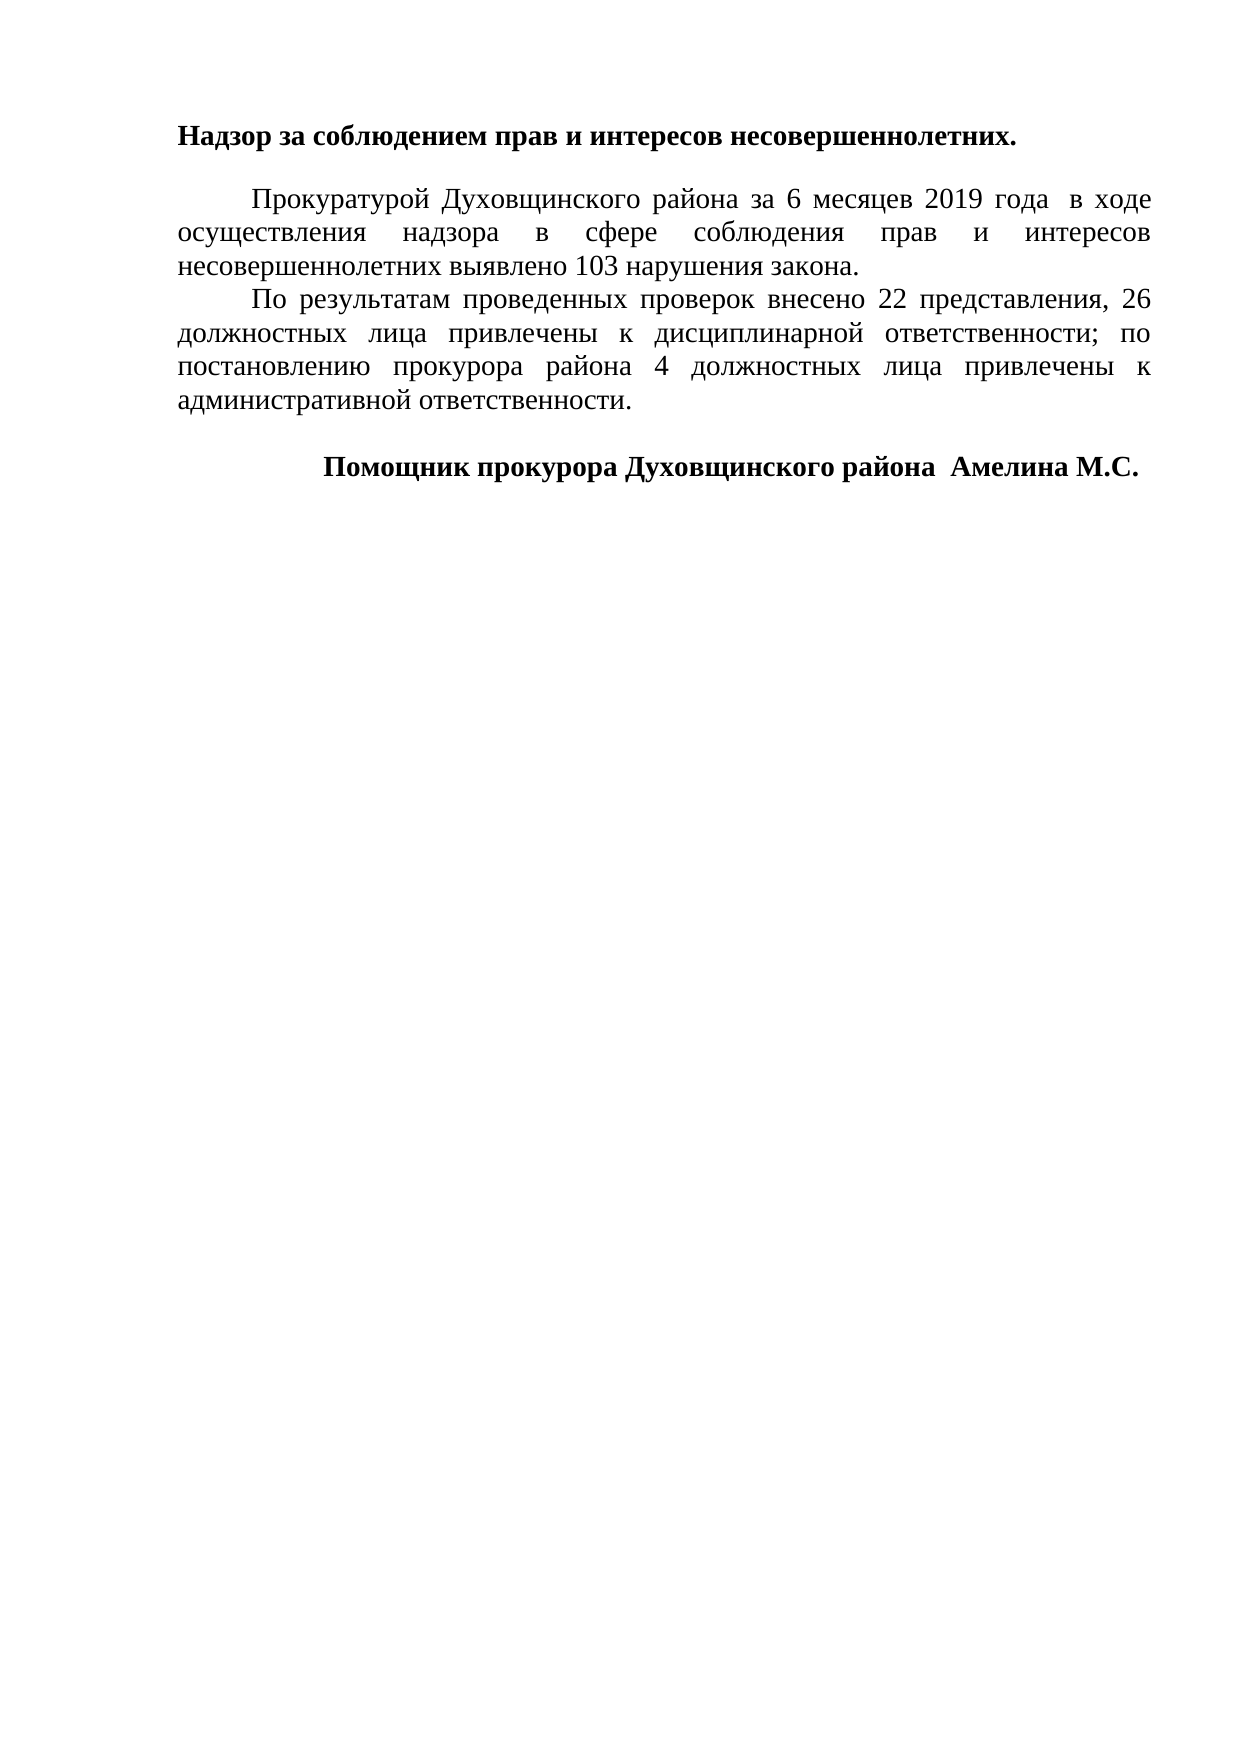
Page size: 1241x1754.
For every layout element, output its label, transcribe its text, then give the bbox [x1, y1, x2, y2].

text По результатам проведенных проверок внесено 22 представления, 26 должностных лица привлечены к дисциплинарной ответственности; по постановлению прокурора района 4 должностных лица привлечены к административной ответственности. [177, 281, 1152, 416]
text Прокуратурой Духовщинского района за 6 месяцев 2019 года в ходе осуществления надзора в сфере соблюдения прав и интересов несовершеннолетних выявлено 103 нарушения закона. [177, 181, 1152, 281]
text Надзор за соблюдением прав и интересов несовершеннолетних. [177, 118, 1152, 152]
text Помощник прокурора Духовщинского района Амелина М.С. [177, 449, 1152, 483]
